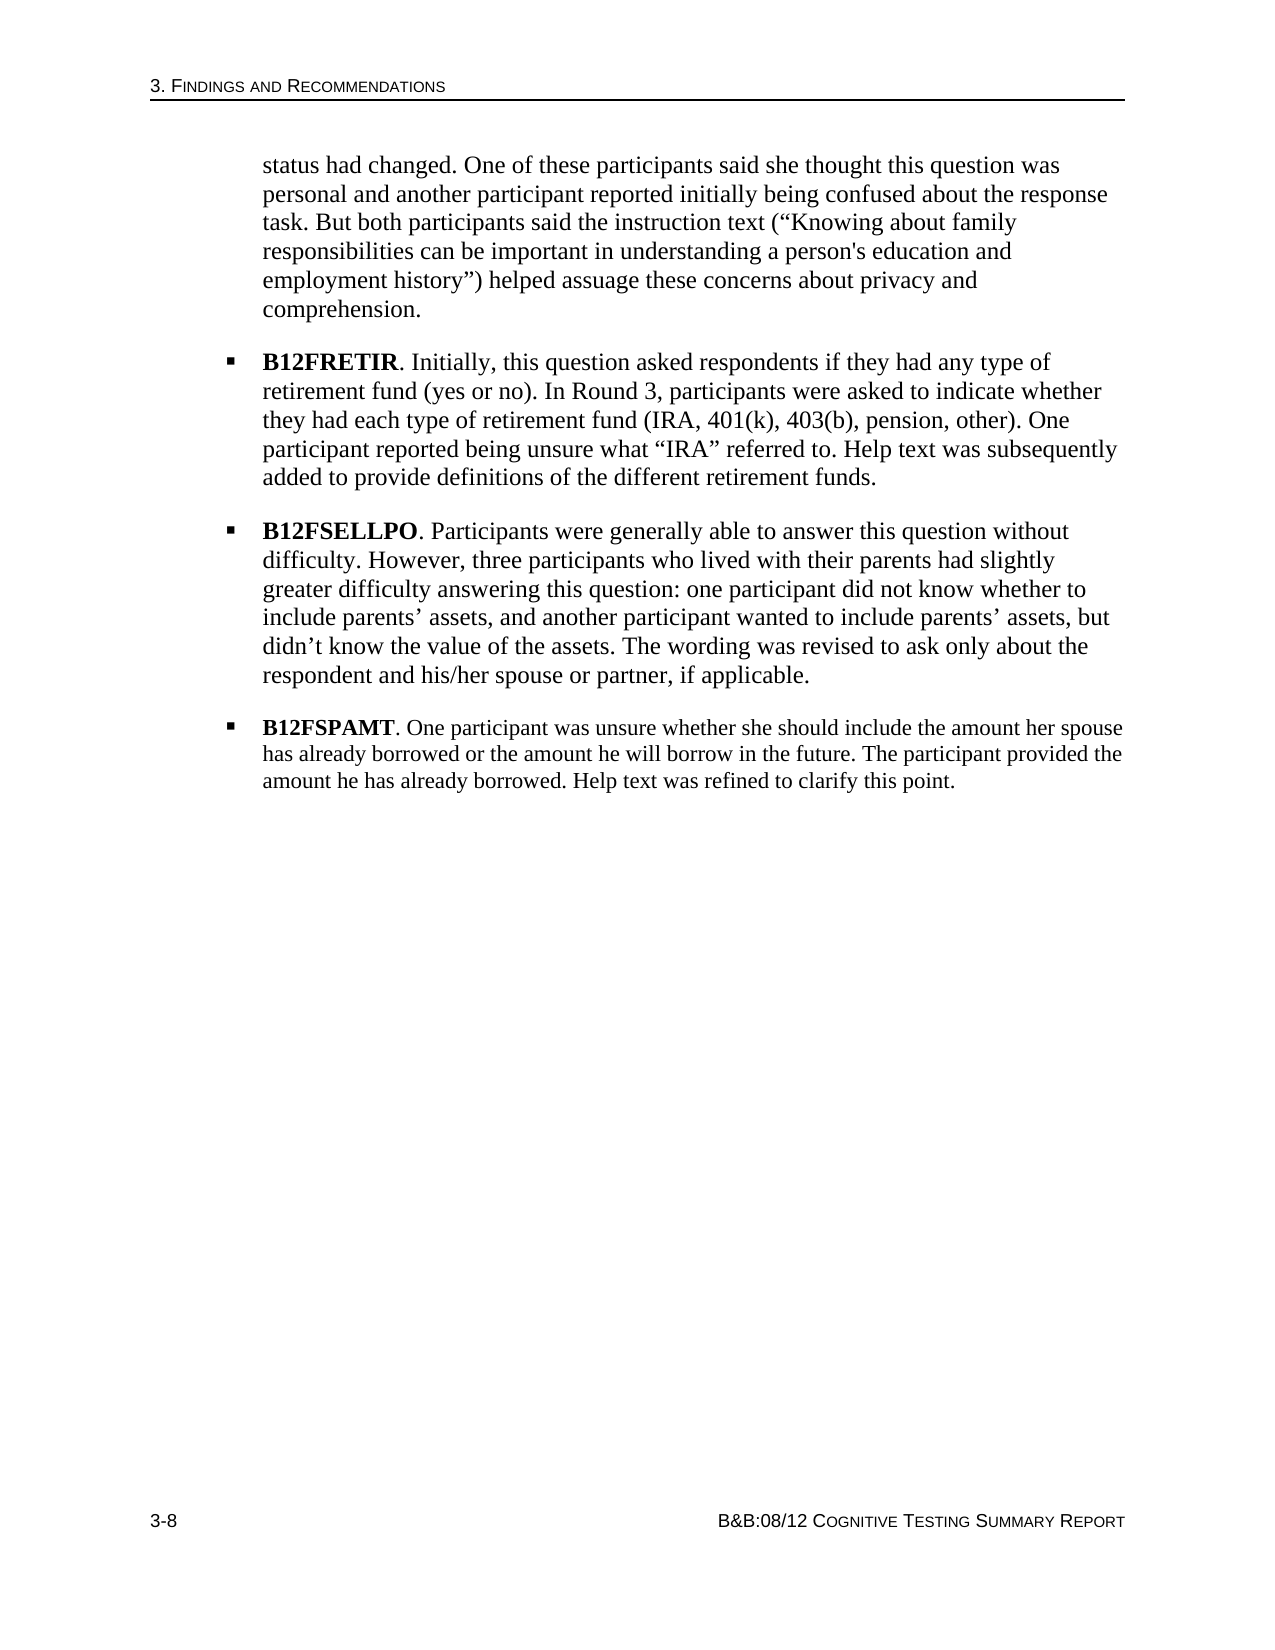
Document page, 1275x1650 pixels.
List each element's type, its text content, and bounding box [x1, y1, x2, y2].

text B12FSELLPO. Participants were generally able to answer this question without difficulty. However, three participants who lived with their parents had slightly greater difficulty answering this question: one participant did not know whether to include parents’ assets, and another participant wanted to include parents’ assets, but didn’t know the value of the assets. The wording was revised to ask only about the respondent and his/her spouse or partner, if applicable. [225, 516, 1125, 689]
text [225, 150, 1125, 322]
text B12FRETIR. Initially, this question asked respondents if they had any type of retirement fund (yes or no). In Round 3, participants were asked to indicate whether they had each type of retirement fund (IRA, 401(k), 403(b), pension, other). One participant reported being unsure what “IRA” referred to. Help text was subsequently added to provide definitions of the different retirement funds. [225, 347, 1125, 491]
text B12FSPAMT. One participant was unsure whether she should include the amount her spouse has already borrowed or the amount he will borrow in the future. The participant provided the amount he has already borrowed. Help text was refined to clarify this point. [225, 714, 1125, 793]
